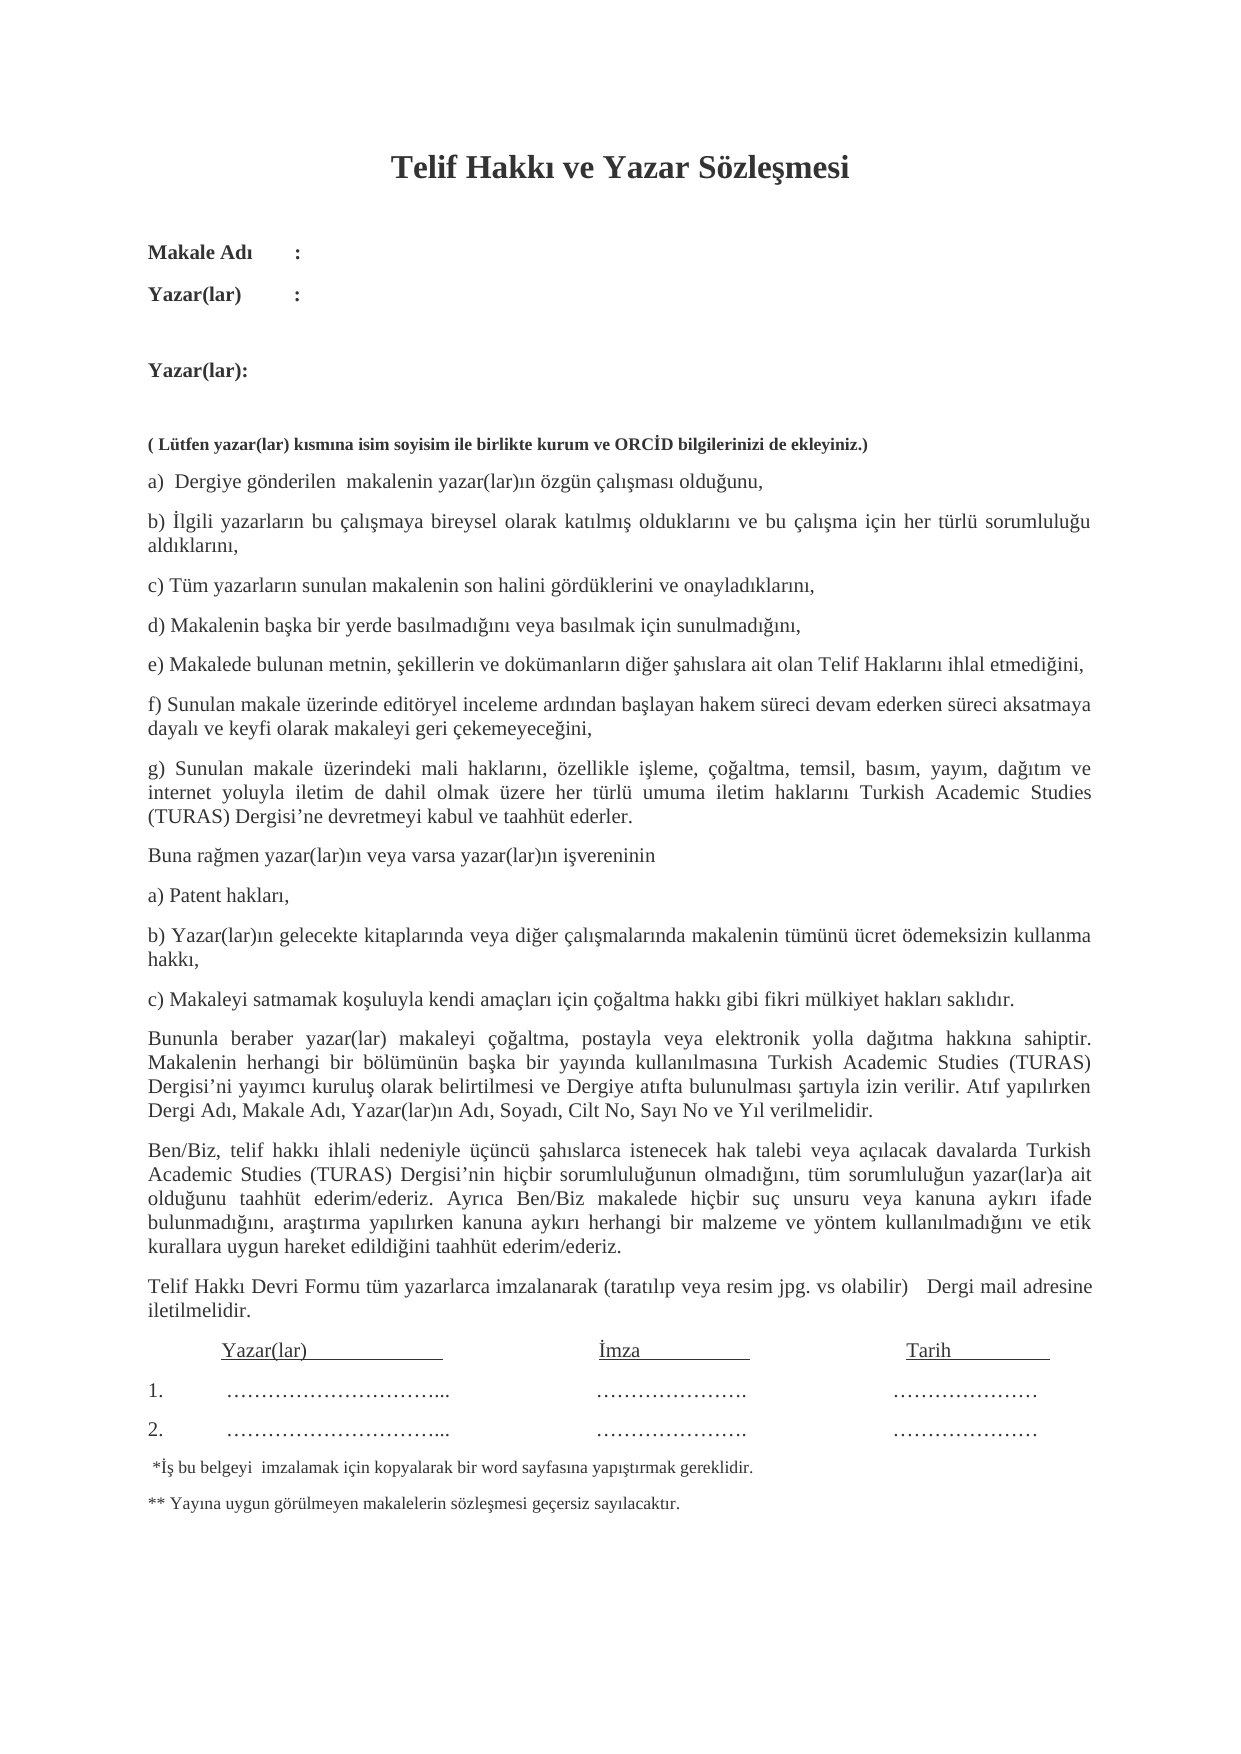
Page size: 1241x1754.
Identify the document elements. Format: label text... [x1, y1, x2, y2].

text Yazar(lar) İmza Tarih [148, 1338, 1093, 1362]
text a) Dergiye gönderilen makalenin yazar(lar)ın özgün çalışması olduğunu, [148, 469, 1093, 493]
text Yazar(lar) : [148, 280, 1093, 306]
text ** Yayına uygun görülmeyen makalelerin sözleşmesi geçersiz sayılacaktır. [148, 1493, 1093, 1513]
text 1. …………………………... …………………. ………………… [148, 1377, 1093, 1402]
text ( Lütfen yazar(lar) kısmına isim soyisim ile birlikte kurum ve ORCİD bilgilerinizi de ekleyiniz.) [148, 433, 1093, 454]
text *İş bu belgeyi imzalamak için kopyalarak bir word sayfasına yapıştırmak gereklidir. [148, 1457, 1093, 1477]
text f) Sunulan makale üzerinde editöryel inceleme ardından başlayan hakem süreci devam ederken süreci aksatmaya dayalı ve keyfi olarak makaleyi geri çekemeyeceğini, [148, 692, 1093, 740]
text Bununla beraber yazar(lar) makaleyi çoğaltma, postayla veya elektronik yolla dağıtma hakkına sahiptir. Makalenin herhangi bir bölümünün başka bir yayında kullanılmasına Turkish Academic Studies (TURAS) Dergisi’ni yayımcı kuruluş olarak belirtilmesi ve Dergiye atıfta bulunulması şartıyla izin verilir. Atıf yapılırken Dergi Adı, Makale Adı, Yazar(lar)ın Adı, Soyadı, Cilt No, Sayı No ve Yıl verilmelidir. [148, 1026, 1093, 1122]
text b) Yazar(lar)ın gelecekte kitaplarında veya diğer çalışmalarında makalenin tümünü ücret ödemeksizin kullanma hakkı, [148, 923, 1093, 971]
text 2. …………………………... …………………. ………………… [148, 1417, 1093, 1441]
text a) Patent hakları, [148, 883, 1093, 907]
text b) İlgili yazarların bu çalışmaya bireysel olarak katılmış olduklarını ve bu çalışma için her türlü sorumluluğu aldıklarını, [148, 509, 1093, 557]
text g) Sunulan makale üzerindeki mali haklarını, özellikle işleme, çoğaltma, temsil, basım, yayım, dağıtım ve internet yoluyla iletim de dahil olmak üzere her türlü umuma iletim haklarını Turkish Academic Studies (TURAS) Dergisi’ne devretmeyi kabul ve taahhüt ederler. [148, 756, 1093, 828]
text Makale Adı : [148, 237, 1093, 264]
text Telif Hakkı ve Yazar Sözleşmesi [148, 148, 1093, 186]
text e) Makalede bulunan metnin, şekillerin ve dokümanların diğer şahıslara ait olan Telif Haklarını ihlal etmediğini, [148, 652, 1093, 676]
text c) Makaleyi satmamak koşuluyla kendi amaçları için çoğaltma hakkı gibi fikri mülkiyet hakları saklıdır. [148, 987, 1093, 1011]
text d) Makalenin başka bir yerde basılmadığını veya basılmak için sunulmadığını, [148, 612, 1093, 637]
text c) Tüm yazarların sunulan makalenin son halini gördüklerini ve onayladıklarını, [148, 573, 1093, 597]
text Yazar(lar): [148, 358, 1093, 382]
text Ben/Biz, telif hakkı ihlali nedeniyle üçüncü şahıslarca istenecek hak talebi veya açılacak davalarda Turkish Academic Studies (TURAS) Dergisi’nin hiçbir sorumluluğunun olmadığını, tüm sorumluluğun yazar(lar)a ait olduğunu taahhüt ederim/ederiz. Ayrıca Ben/Biz makalede hiçbir suç unsuru veya kanuna aykırı ifade bulunmadığını, araştırma yapılırken kanuna aykırı herhangi bir malzeme ve yöntem kullanılmadığını ve etik kurallara uygun hareket edildiğini taahhüt ederim/ederiz. [148, 1138, 1093, 1258]
text Buna rağmen yazar(lar)ın veya varsa yazar(lar)ın işvereninin [148, 843, 1093, 867]
text Telif Hakkı Devri Formu tüm yazarlarca imzalanarak (taratılıp veya resim jpg. vs olabilir) Dergi mail adresine iletilmelidir. [148, 1274, 1093, 1322]
